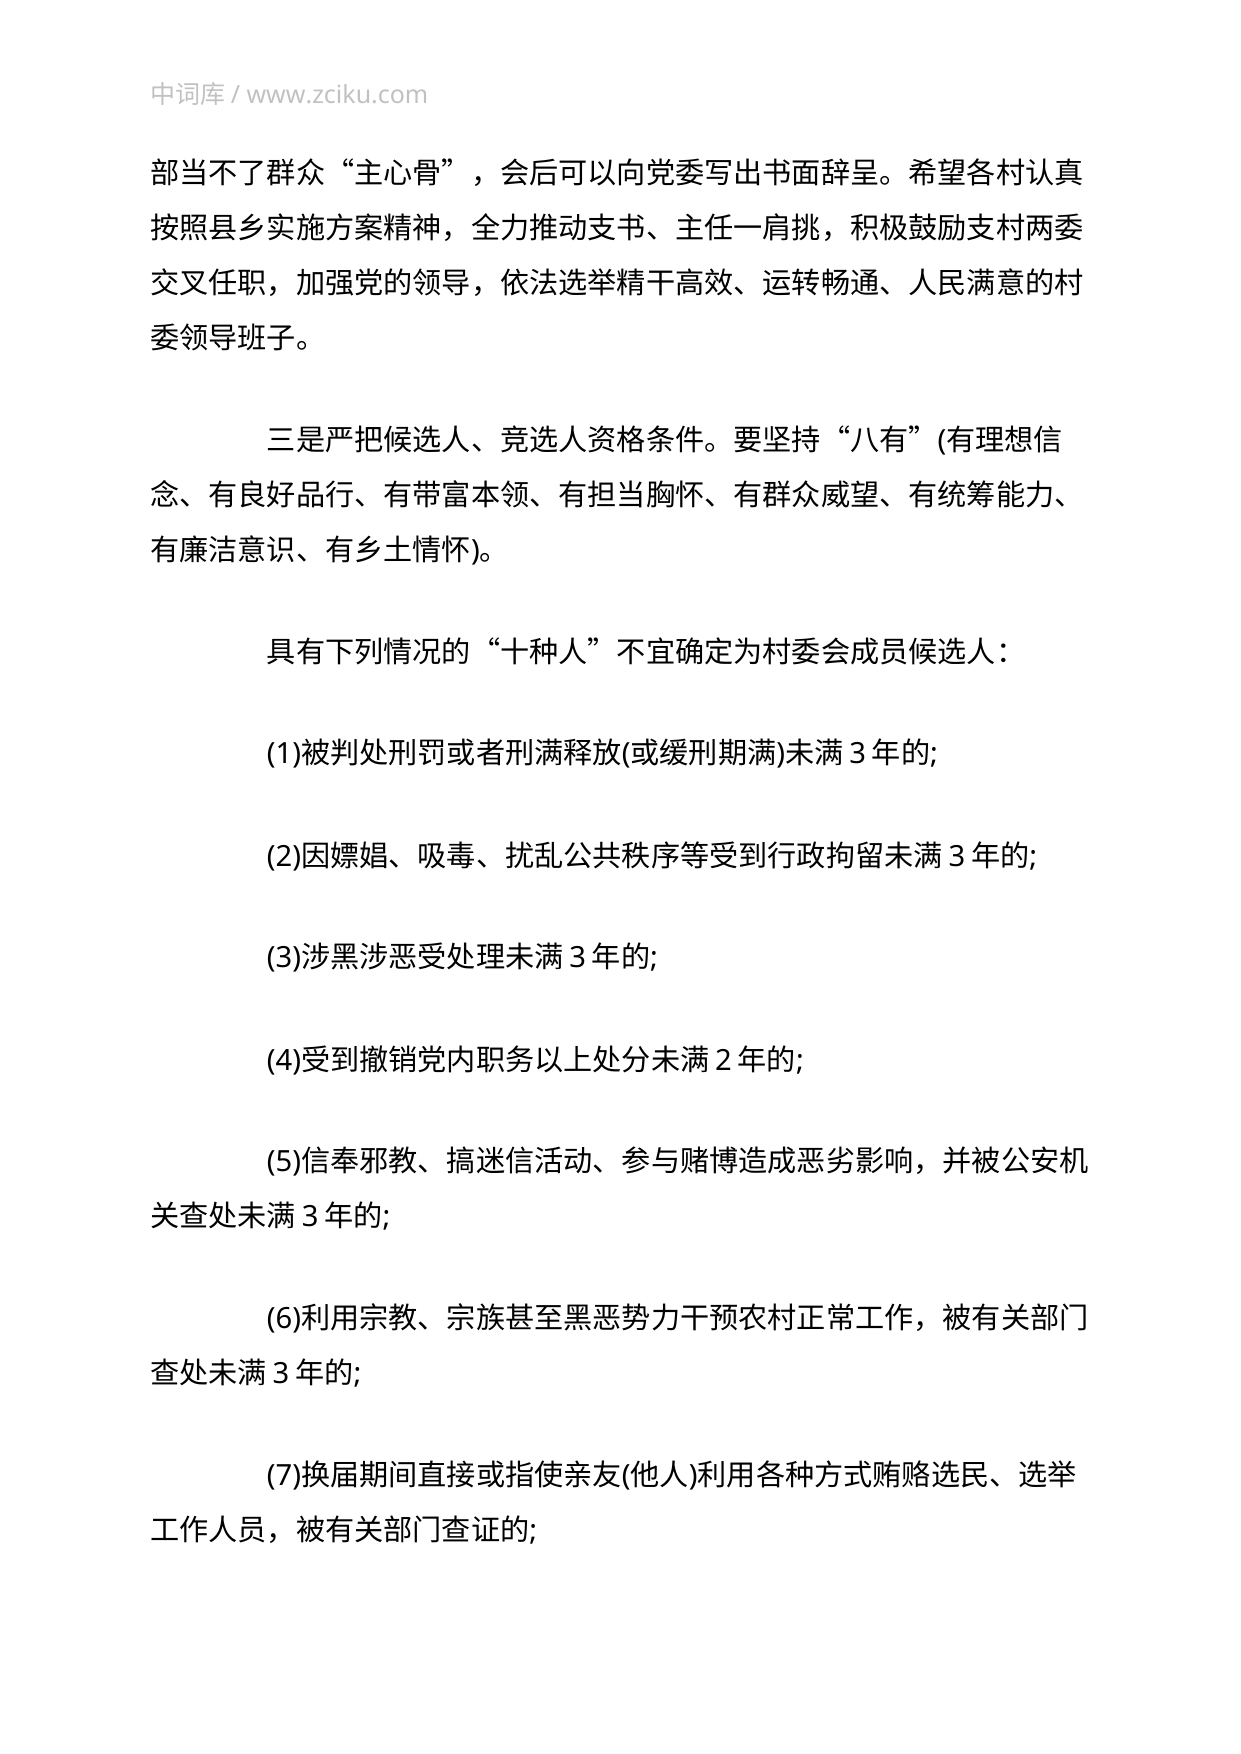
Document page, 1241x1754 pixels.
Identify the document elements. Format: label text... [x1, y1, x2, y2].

text (4)受到撤销党内职务以上处分未满2年的; [150, 1036, 1090, 1078]
text 三是严把候选人、竞选人资格条件。要坚持“八有”(有理想信念、有良好品行、有带富本领、有担当胸怀、有群众威望、有统筹能力、有廉洁意识、有乡土情怀)。 [150, 416, 1090, 569]
text (1)被判处刑罚或者刑满释放(或缓刑期满)未满3年的; [150, 730, 1090, 772]
text (3)涉黑涉恶受处理未满3年的; [150, 934, 1090, 976]
text (5)信奉邪教、搞迷信活动、参与赌博造成恶劣影响，并被公安机关查处未满3年的; [150, 1138, 1090, 1235]
text (6)利用宗教、宗族甚至黑恶势力干预农村正常工作，被有关部门查处未满3年的; [150, 1295, 1090, 1392]
text (7)换届期间直接或指使亲友(他人)利用各种方式贿赂选民、选举工作人员，被有关部门查证的; [150, 1452, 1090, 1549]
text (2)因嫖娼、吸毒、扰乱公共秩序等受到行政拘留未满3年的; [150, 832, 1090, 874]
text 具有下列情况的“十种人”不宜确定为村委会成员候选人： [150, 628, 1090, 671]
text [150, 150, 1090, 357]
